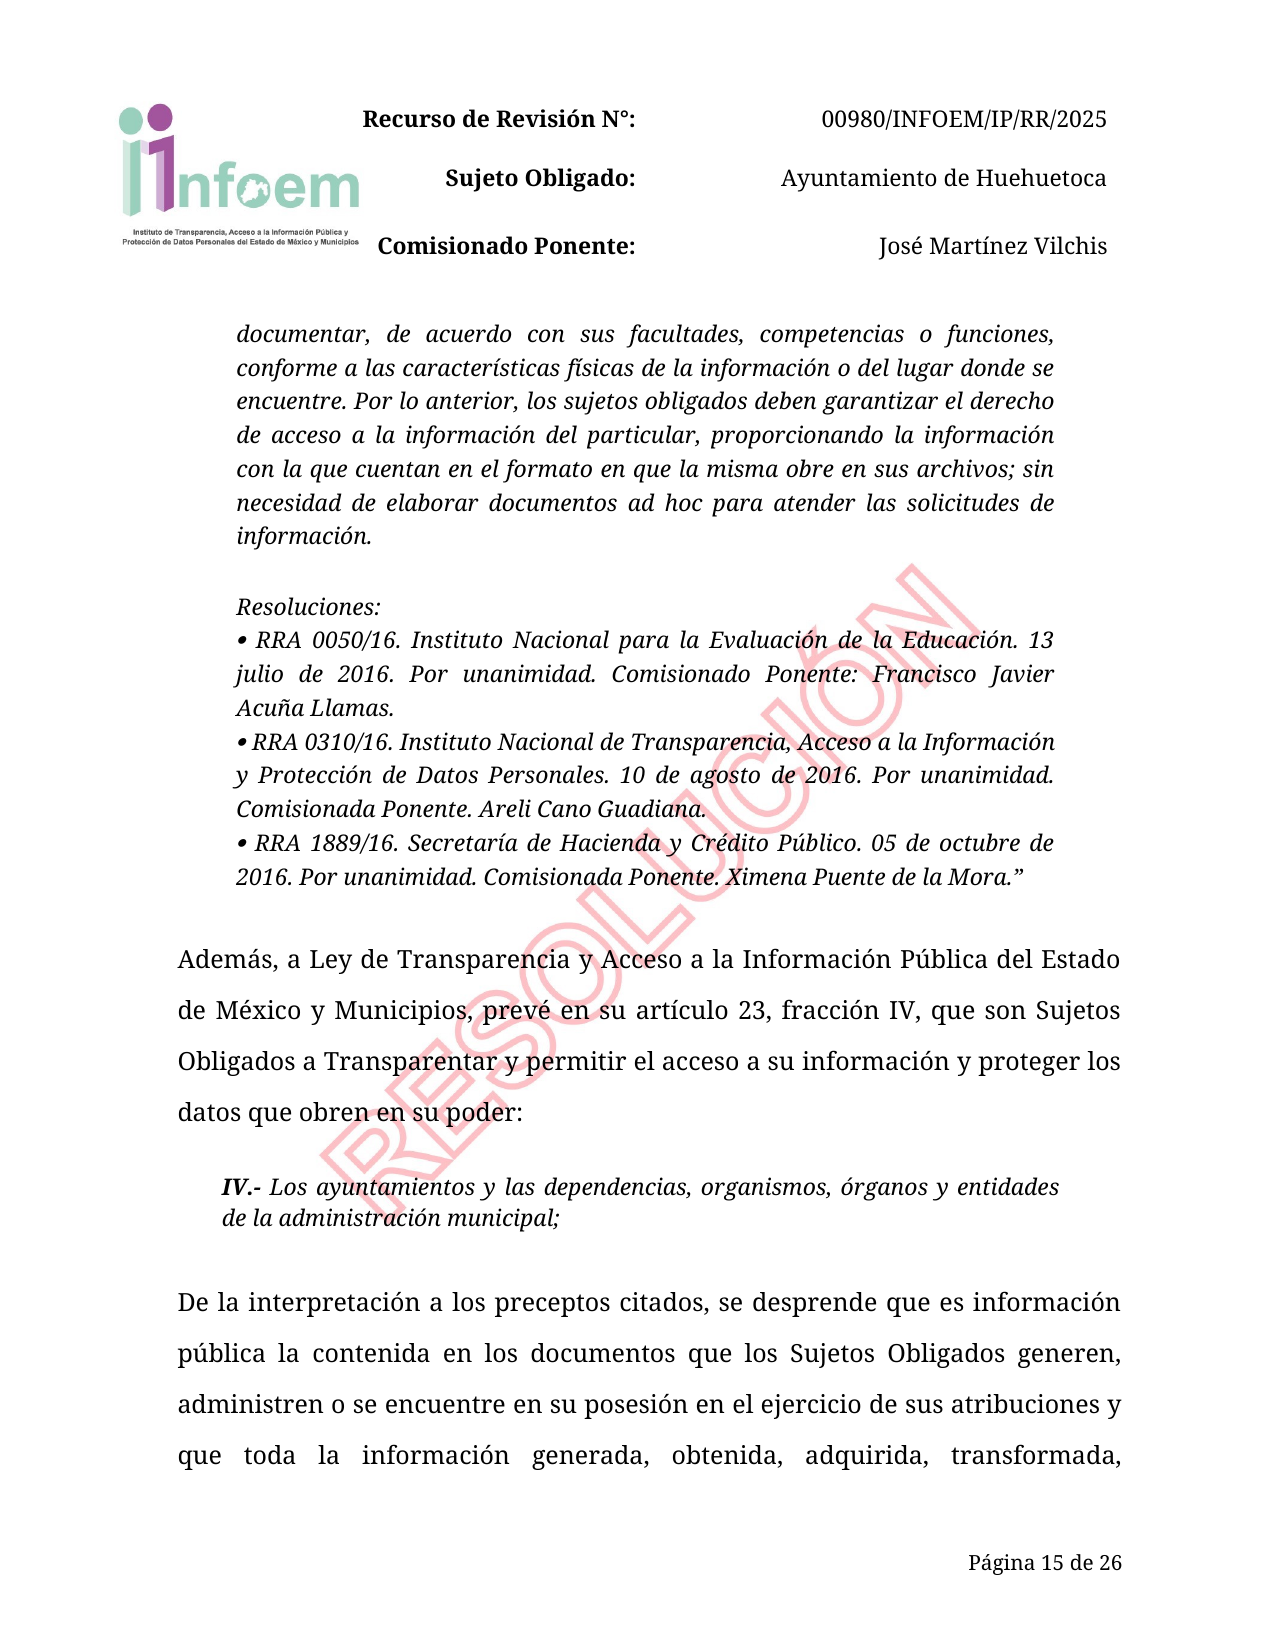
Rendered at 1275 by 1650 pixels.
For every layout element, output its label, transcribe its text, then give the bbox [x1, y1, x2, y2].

text RRA 0310/16. Instituto Nacional de Transparencia, Acceso a la Información y Protección de Datos Personales. 10 de agosto de 2016. Por unanimidad. Comisionada Ponente. Areli Cano Guadiana. [236, 726, 1058, 824]
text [177, 1284, 1122, 1472]
text IV.- Los ayuntamientos y las dependencias, organismos, órganos y entidades de la administración municipal; [222, 1171, 1063, 1233]
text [236, 318, 1058, 551]
text Resoluciones: [236, 591, 1058, 622]
text RRA 0050/16. Instituto Nacional para la Evaluación de la Educación. 13 julio de 2016. Por unanimidad. Comisionado Ponente: Francisco Javier Acuña Llamas. [236, 624, 1058, 723]
picture [0, 43, 1269, 1650]
text RRA 1889/16. Secretaría de Hacienda y Crédito Público. 05 de octubre de 2016. Por unanimidad. Comisionada Ponente. Ximena Puente de la Mora.” [236, 827, 1058, 892]
text Además, a Ley de Transparencia y Acceso a la Información Pública del Estado de México y Municipios, prevé en su artículo 23, fracción IV, que son Sujetos Obligados a Transparentar y permitir el acceso a su información y proteger los datos que obren en su poder: [177, 941, 1122, 1128]
